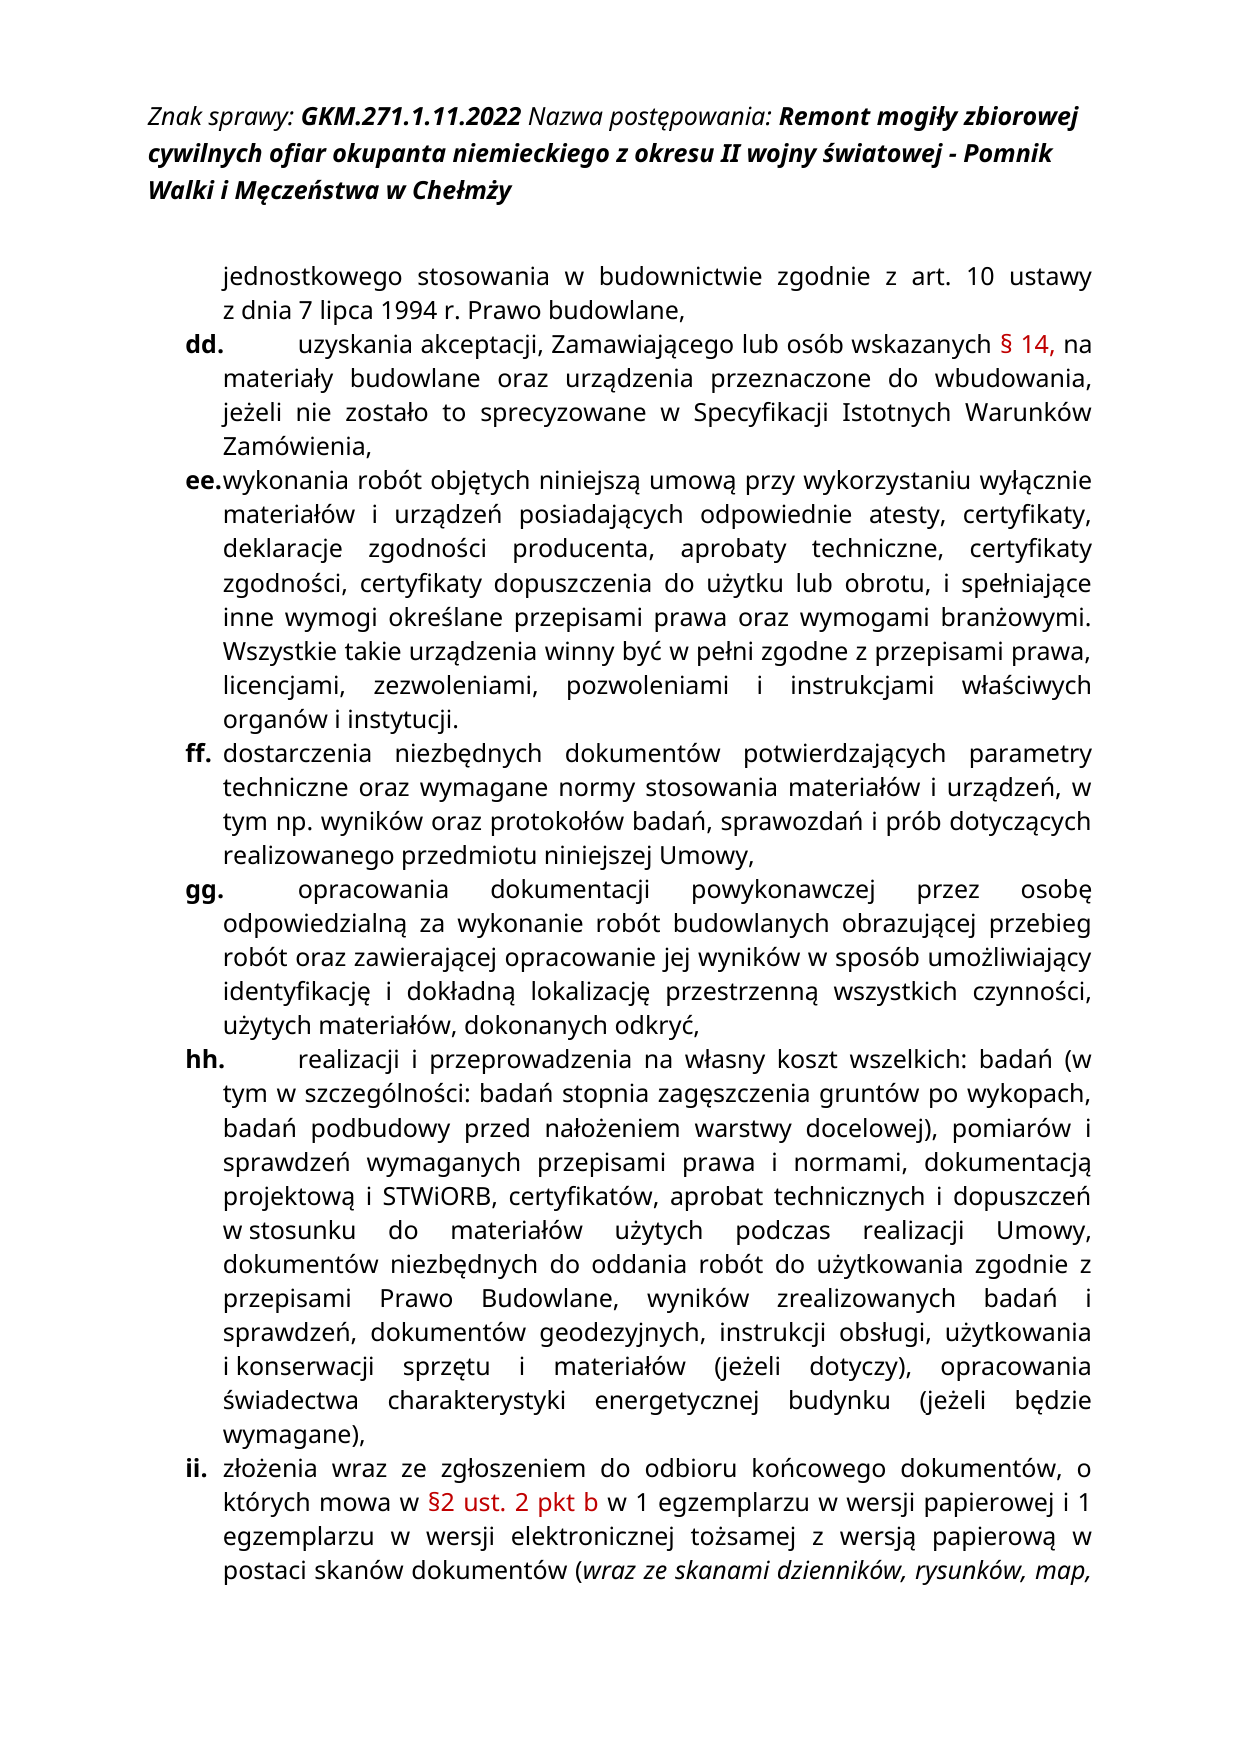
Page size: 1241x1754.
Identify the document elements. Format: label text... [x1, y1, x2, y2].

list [185, 1451, 1093, 1587]
list uzyskania akceptacji, Zamawiającego lub osób wskazanych § 14, na materiały budowlane oraz urządzenia przeznaczone do wbudowania, jeżeli nie zostało to sprecyzowane w Specyfikacji Istotnych Warunków Zamówienia, [185, 327, 1093, 463]
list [185, 259, 1093, 327]
list realizacji i przeprowadzenia na własny koszt wszelkich: badań (w tym w szczególności: badań stopnia zagęszczenia gruntów po wykopach, badań podbudowy przed nałożeniem warstwy docelowej), pomiarów i sprawdzeń wymaganych przepisami prawa i normami, dokumentacją projektową i STWiORB, certyfikatów, aprobat technicznych i dopuszczeń w stosunku do materiałów użytych podczas realizacji Umowy, dokumentów niezbędnych do oddania robót do użytkowania zgodnie z przepisami Prawo Budowlane, wyników zrealizowanych badań i sprawdzeń, dokumentów geodezyjnych, instrukcji obsługi, użytkowania i konserwacji sprzętu i materiałów (jeżeli dotyczy), opracowania świadectwa charakterystyki energetycznej budynku (jeżeli będzie wymagane), [185, 1042, 1093, 1451]
list dostarczenia niezbędnych dokumentów potwierdzających parametry techniczne oraz wymagane normy stosowania materiałów i urządzeń, w tym np. wyników oraz protokołów badań, sprawozdań i prób dotyczących realizowanego przedmiotu niniejszej Umowy, [185, 736, 1093, 872]
list opracowania dokumentacji powykonawczej przez osobę odpowiedzialną za wykonanie robót budowlanych obrazującej przebieg robót oraz zawierającej opracowanie jej wyników w sposób umożliwiający identyfikację i dokładną lokalizację przestrzenną wszystkich czynności, użytych materiałów, dokonanych odkryć, [185, 872, 1093, 1042]
list wykonania robót objętych niniejszą umową przy wykorzystaniu wyłącznie materiałów i urządzeń posiadających odpowiednie atesty, certyfikaty, deklaracje zgodności producenta, aprobaty techniczne, certyfikaty zgodności, certyfikaty dopuszczenia do użytku lub obrotu, i spełniające inne wymogi określane przepisami prawa oraz wymogami branżowymi. Wszystkie takie urządzenia winny być w pełni zgodne z przepisami prawa, licencjami, zezwoleniami, pozwoleniami i instrukcjami właściwych organów i instytucji. [185, 463, 1093, 736]
